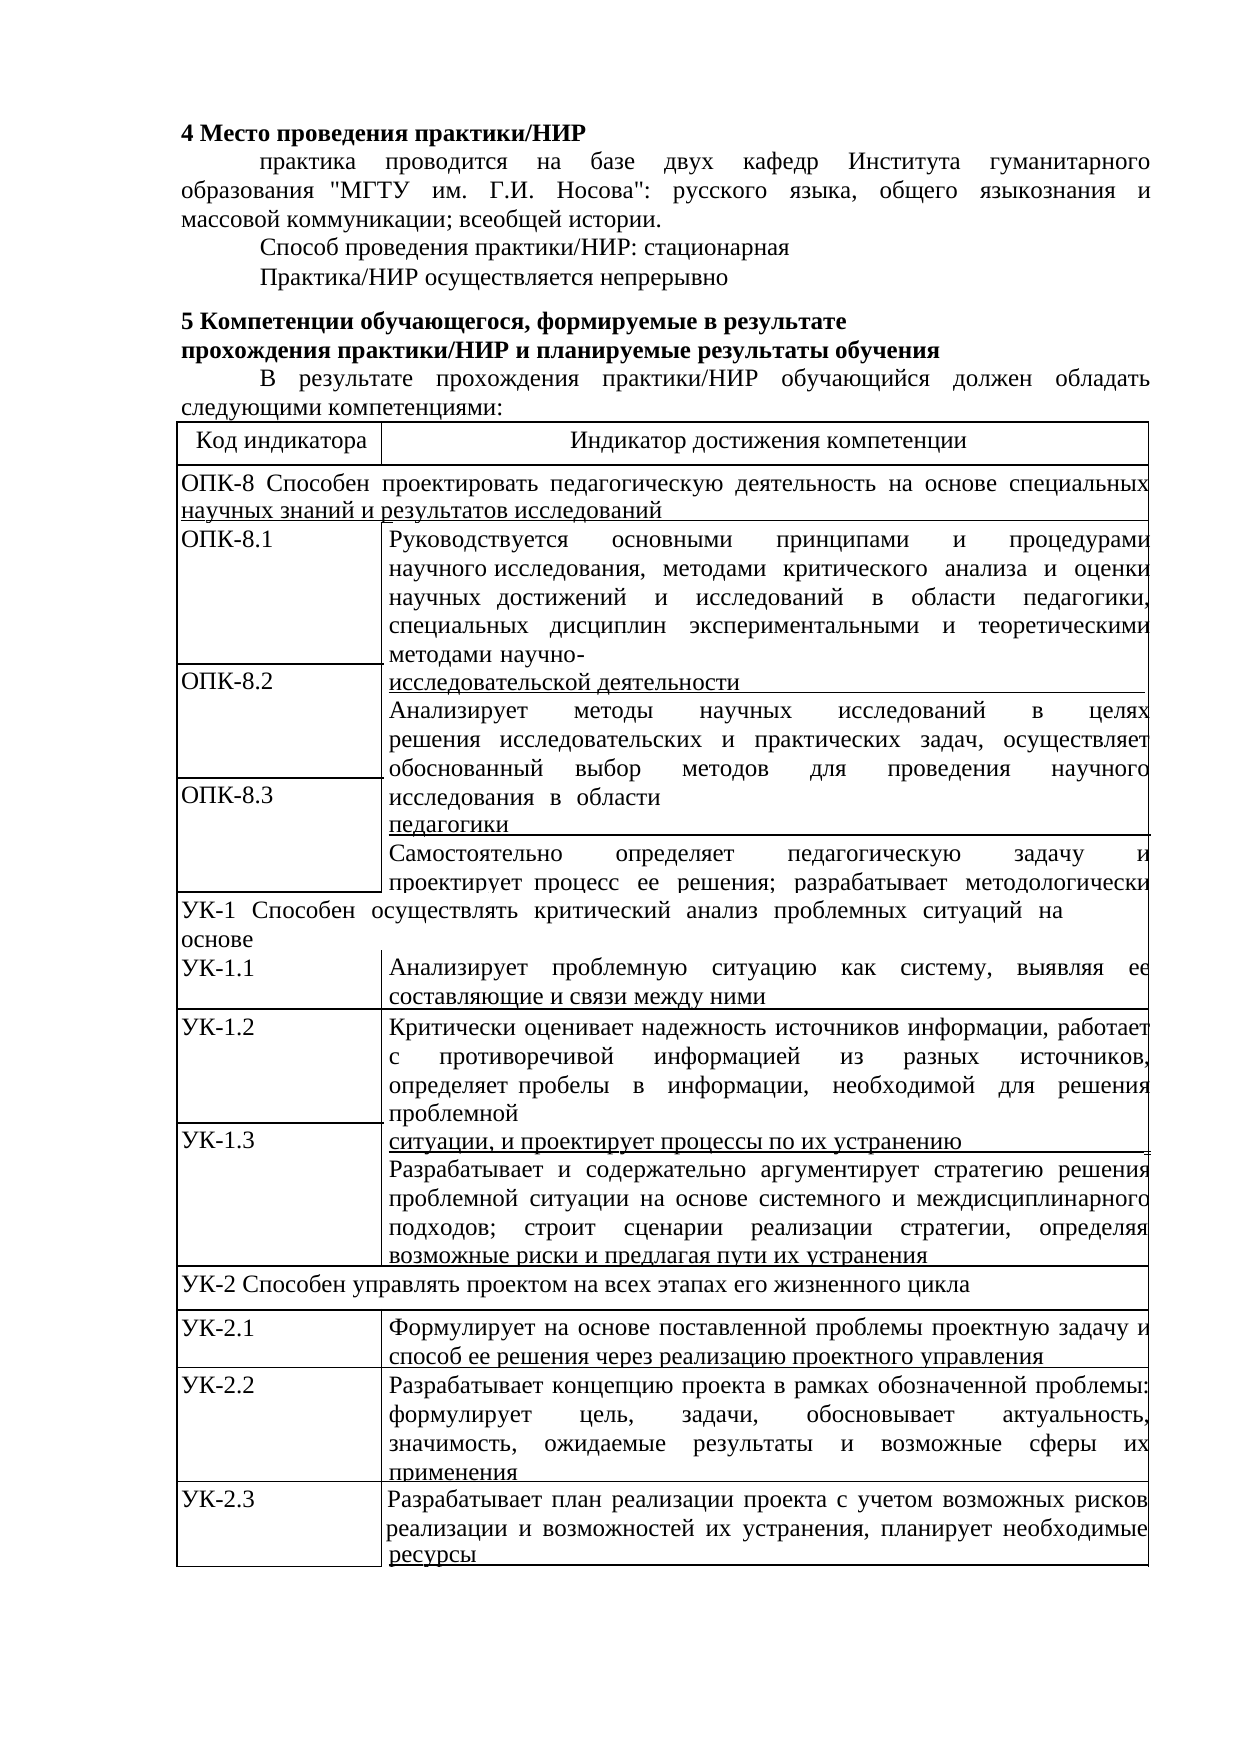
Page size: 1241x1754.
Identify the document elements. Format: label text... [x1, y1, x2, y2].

table_cell ОПК-8.1 ОПК-8.2 ОПК-8.3 [178, 779, 381, 891]
table_cell ОПК-8 Способен проектировать педагогическую деятельность на основе специальных научных знаний и результатов исследований [178, 466, 1148, 522]
table_cell Формулирует на основе поставленной проблемы проектную задачу и способ ее решения через реализацию проектного управления [382, 1311, 1148, 1366]
table_cell УК-1.1 [178, 950, 381, 1008]
table_cell Индикатор достижения компетенции [382, 423, 1148, 464]
table_cell УК-1.2 УК-1.3 [178, 1010, 381, 1122]
table_cell ОПК-8.1 ОПК-8.2 ОПК-8.3 [178, 522, 381, 663]
table_header 5 Компетенции обучающегося, формируемые в результате прохождения практики/НИР и планируемые результаты обучения В результате прохождения практики/НИР обучающийся должен обладать следующими компетенциями: [177, 306, 1148, 421]
table_cell Код индикатора [178, 423, 381, 464]
table_cell УК-2 Способен управлять проектом на всех этапах его жизненного цикла [178, 1267, 1148, 1309]
text Способ проведения практики/НИР: стационарная Практика/НИР осуществляется непрерывно [259, 232, 792, 291]
table_cell Разрабатывает концепцию проекта в рамках обозначенной проблемы: формулирует цель, задачи, обосновывает актуальность, значимость, ожидаемые результаты и возможные сферы их применения [382, 1368, 1148, 1481]
table_cell Руководствуется основными принципами и процедурами научного исследования, методами критического анализа и оценки научных достижений и исследований в области педагогики, специальных дисциплин экспериментальными и теоретическими методами научно- исследовательской деятельности Анализирует методы научных исследований в целях решения исследовательских и практических задач, осуществляет обоснованный выбор методов для проведения научного исследования в области педагогики Самостоятельно определяет педагогическую задачу и проектирует процесс ее решения; разрабатывает методологически обоснованную программунаучного исследования, организует научное исследование в области педагогики [382, 522, 1148, 893]
text 4 Место проведения практики/НИР [181, 118, 1154, 147]
table_cell УК-2.3 [178, 1482, 381, 1566]
text практика проводится на базе двух кафедр Института гуманитарного образования "МГТУ им. Г.И. Носова": русского языка, общего языкознания и массовой коммуникации; всеобщей истории. [181, 147, 1151, 232]
table_cell УК-2.2 [178, 1368, 381, 1481]
table_cell ОПК-8.1 ОПК-8.2 ОПК-8.3 [178, 665, 381, 777]
table_cell УК-1 Способен осуществлять критический анализ проблемных ситуаций на основе системного подхода, вырабатывать стратегию действий [178, 893, 1148, 950]
table_cell Анализирует проблемную ситуацию как систему, выявляя ее составляющие и связи между ними [382, 950, 1148, 1008]
table_cell Разрабатывает план реализации проекта с учетом возможных рисков реализации и возможностей их устранения, планирует необходимые ресурсы [382, 1482, 1148, 1567]
table_cell УК-1.2 УК-1.3 [178, 1124, 381, 1265]
table_cell Критически оценивает надежность источников информации, работает с противоречивой информацией из разных источников, определяет пробелы в информации, необходимой для решения проблемной ситуации, и проектирует процессы по их устранению Разрабатывает и содержательно аргументирует стратегию решения проблемной ситуации на основе системного и междисциплинарного подходов; строит сценарии реализации стратегии, определяя возможные риски и предлагая пути их устранения [382, 1010, 1148, 1265]
table_cell УК-2.1 [178, 1311, 381, 1366]
